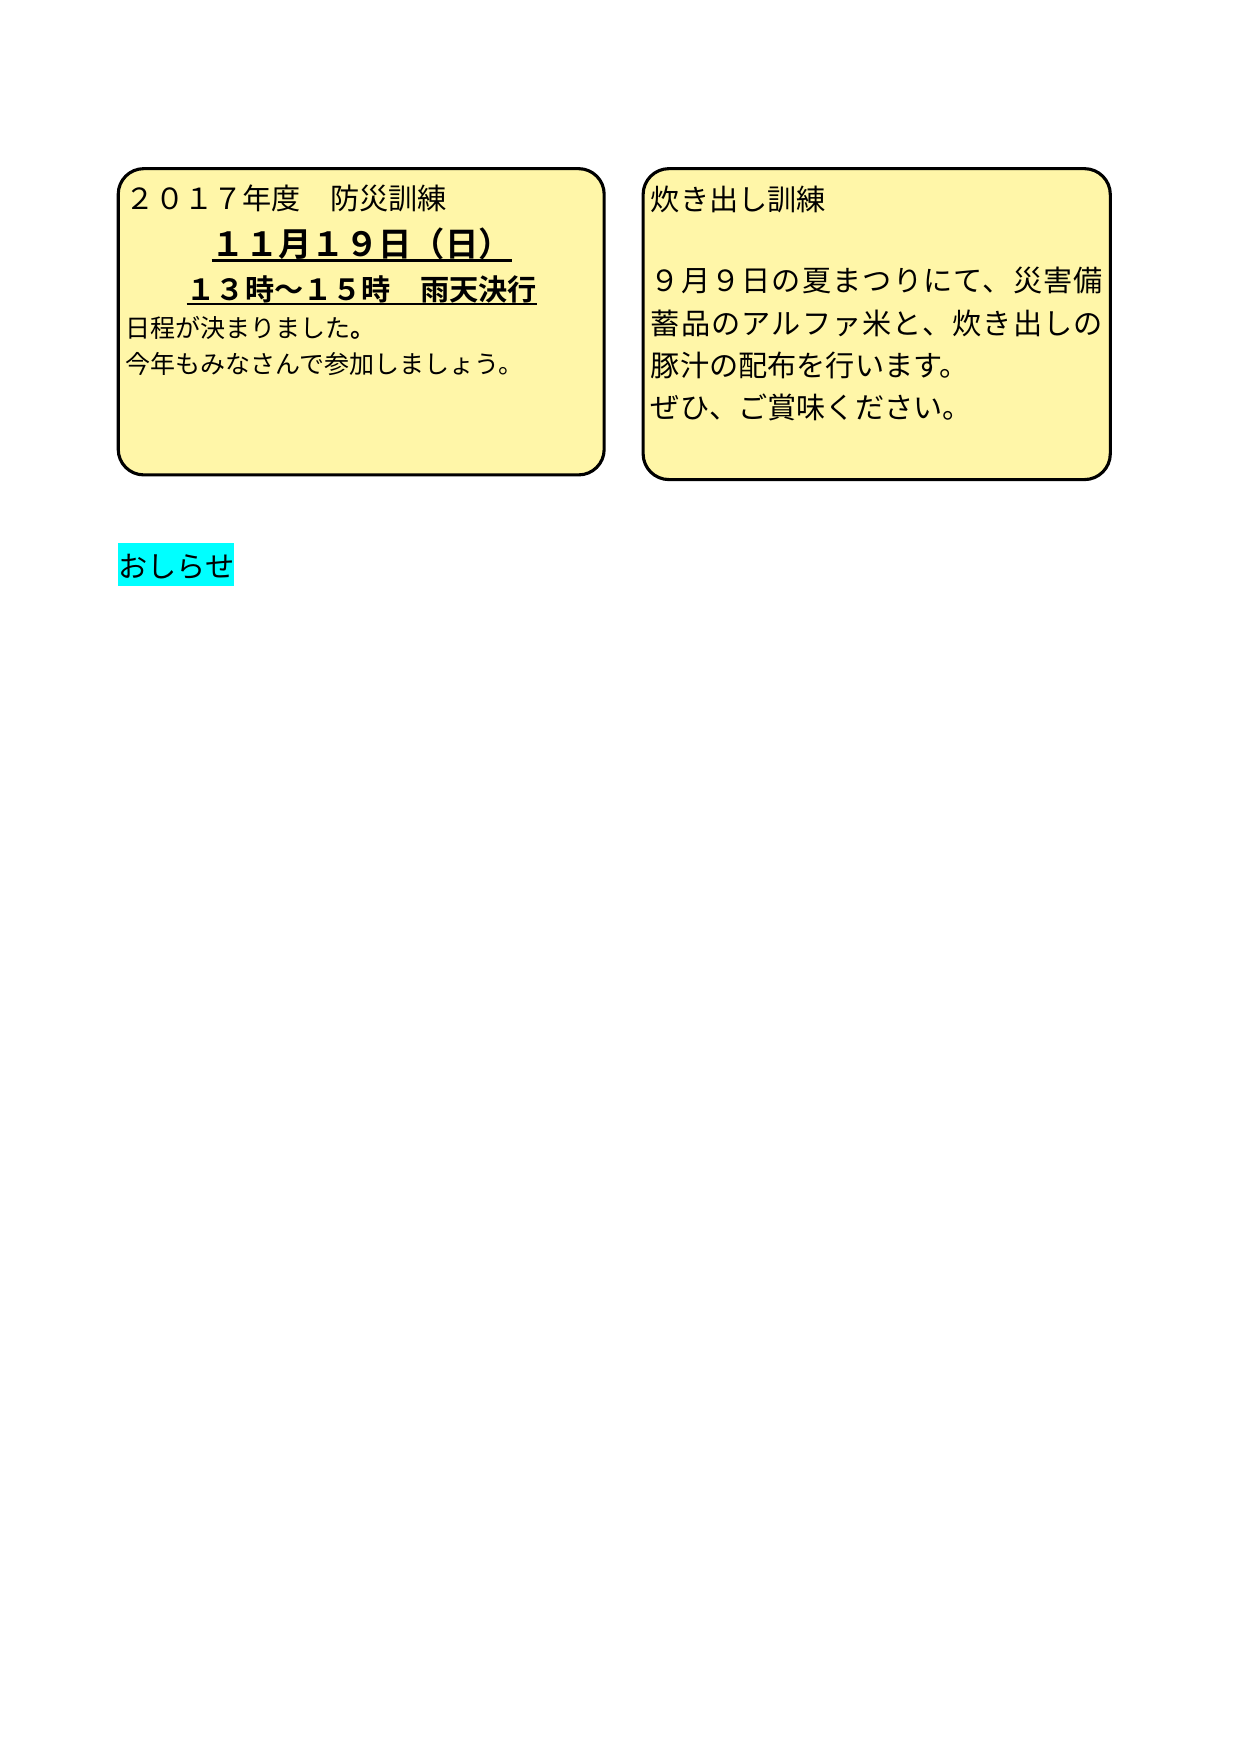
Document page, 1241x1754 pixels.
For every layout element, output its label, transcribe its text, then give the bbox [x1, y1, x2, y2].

text おしらせ [118, 106, 1122, 606]
